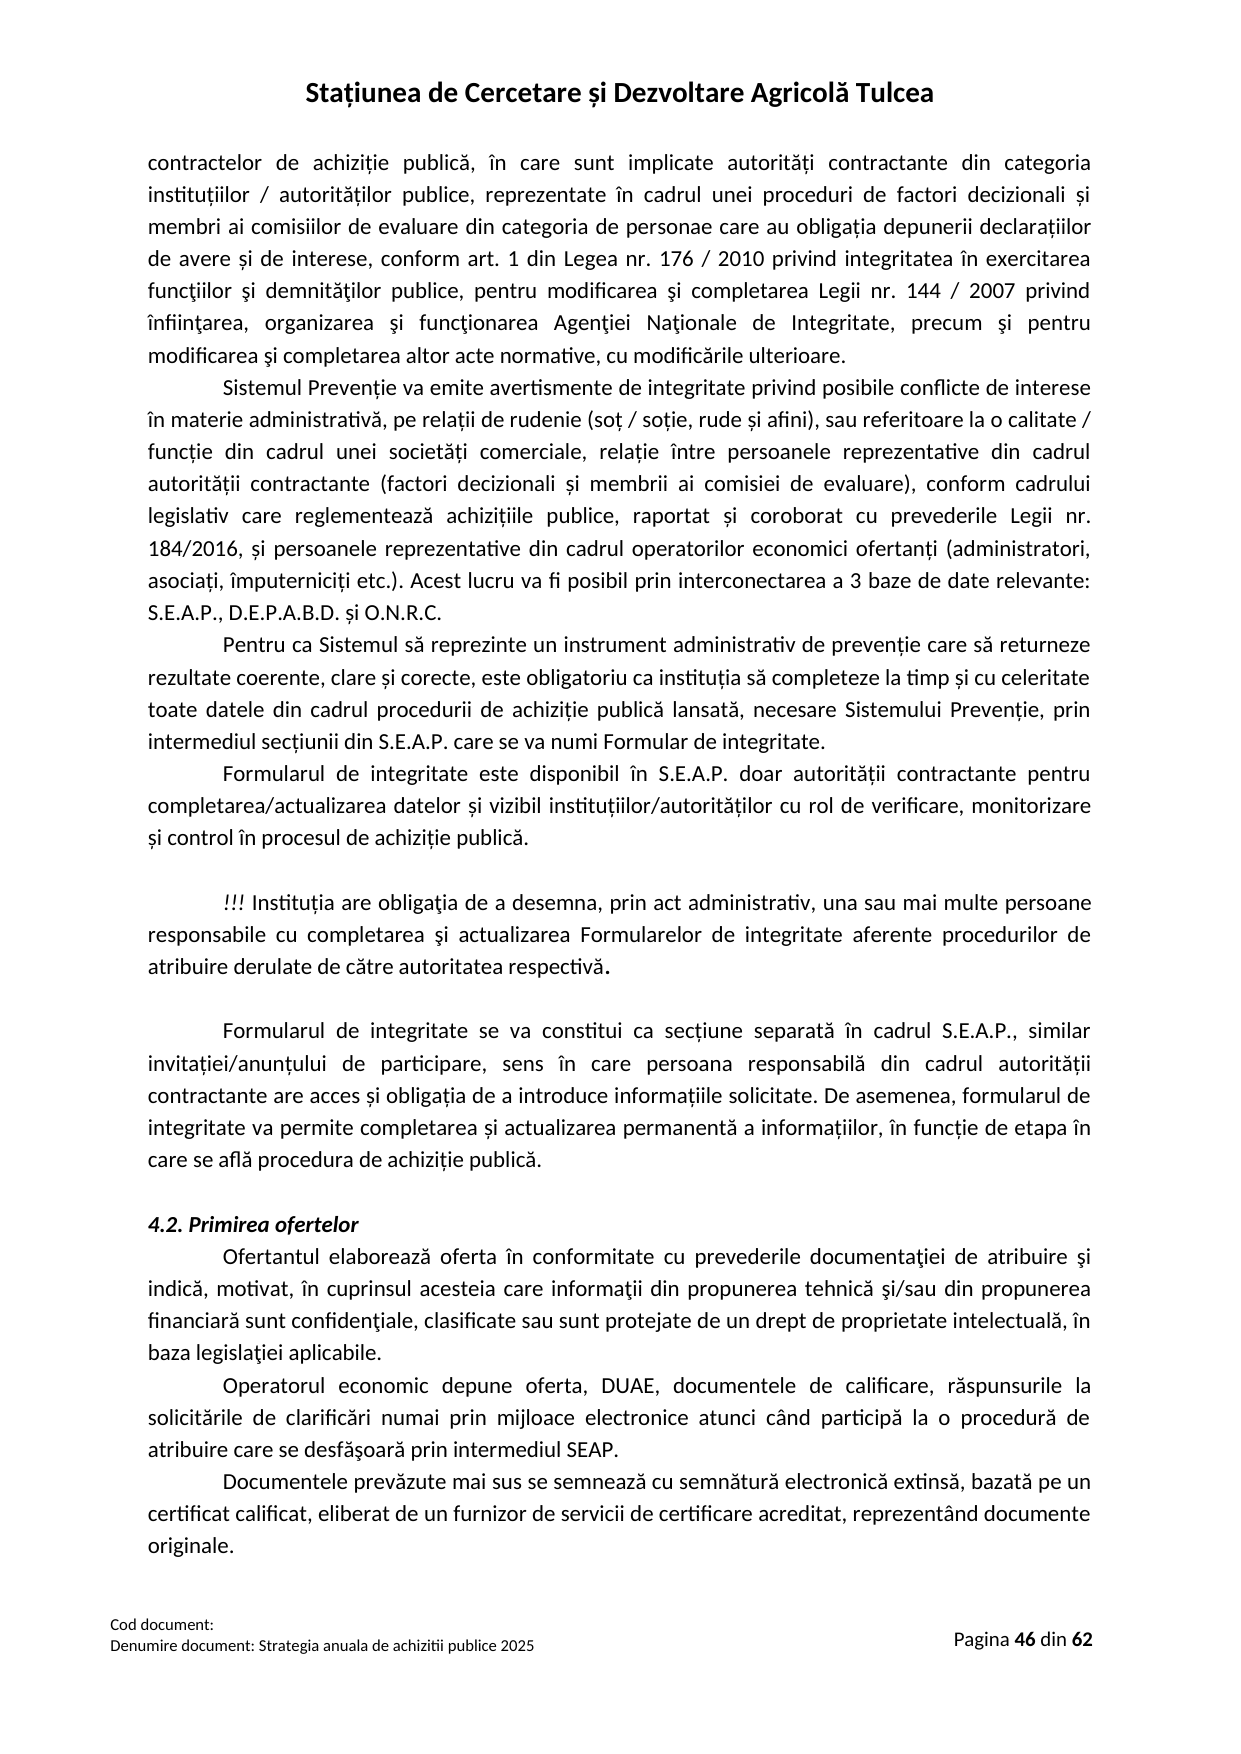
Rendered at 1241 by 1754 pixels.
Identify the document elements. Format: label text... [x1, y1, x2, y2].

text Pentru ca Sistemul să reprezinte un instrument administrativ de prevenție care să returneze rezultate coerente, clare și corecte, este obligatoriu ca instituția să completeze la timp și cu celeritate toate datele din cadrul procedurii de achiziție publică lansată, necesare Sistemului Prevenție, prin intermediul secțiunii din S.E.A.P. care se va numi Formular de integritate. [148, 630, 1093, 755]
text Formularul de integritate este disponibil în S.E.A.P. doar autorității contractante pentru completarea/actualizarea datelor și vizibil instituțiilor/autorităților cu rol de verificare, monitorizare și control în procesul de achiziție publică. [148, 759, 1093, 852]
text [148, 148, 1093, 369]
text !!! Instituția are obligaţia de a desemna, prin act administrativ, una sau mai multe persoane responsabile cu completarea şi actualizarea Formularelor de integritate aferente procedurilor de atribuire derulate de către autoritatea respectivă. [148, 888, 1093, 980]
text Formularul de integritate se va constitui ca secțiune separată în cadrul S.E.A.P., similar invitației/anunțului de participare, sens în care persoana responsabilă din cadrul autorității contractante are acces și obligația de a introduce informațiile solicitate. De asemenea, formularul de integritate va permite completarea și actualizarea permanentă a informațiilor, în funcție de etapa în care se află procedura de achiziție publică. [148, 1017, 1093, 1173]
text Sistemul Prevenție va emite avertismente de integritate privind posibile conflicte de interese în materie administrativă, pe relații de rudenie (soț / soție, rude și afini), sau referitoare la o calitate / funcție din cadrul unei societăți comerciale, relație între persoanele reprezentative din cadrul autorității contractante (factori decizionali și membrii ai comisiei de evaluare), conform cadrului legislativ care reglementează achizițiile publice, raportat și coroborat cu prevederile Legii nr. 184/2016, și persoanele reprezentative din cadrul operatorilor economici ofertanți (administratori, asociați, împuterniciți etc.). Acest lucru va fi posibil prin interconectarea a 3 baze de date relevante: S.E.A.P., D.E.P.A.B.D. și O.N.R.C. [148, 373, 1093, 626]
text Ofertantul elaborează oferta în conformitate cu prevederile documentaţiei de atribuire şi indică, motivat, în cuprinsul acesteia care informaţii din propunerea tehnică şi/sau din propunerea financiară sunt confidenţiale, clasificate sau sunt protejate de un drept de proprietate intelectuală, în baza legislaţiei aplicabile. [148, 1242, 1093, 1367]
text Operatorul economic depune oferta, DUAE, documentele de calificare, răspunsurile la solicitările de clarificări numai prin mijloace electronice atunci când participă la o procedură de atribuire care se desfăşoară prin intermediul SEAP. [148, 1371, 1093, 1463]
text 4.2. Primirea ofertelor [148, 1210, 1093, 1238]
text Documentele prevăzute mai sus se semnează cu semnătură electronică extinsă, bazată pe un certificat calificat, eliberat de un furnizor de servicii de certificare acreditat, reprezentând documente originale. [148, 1467, 1093, 1560]
